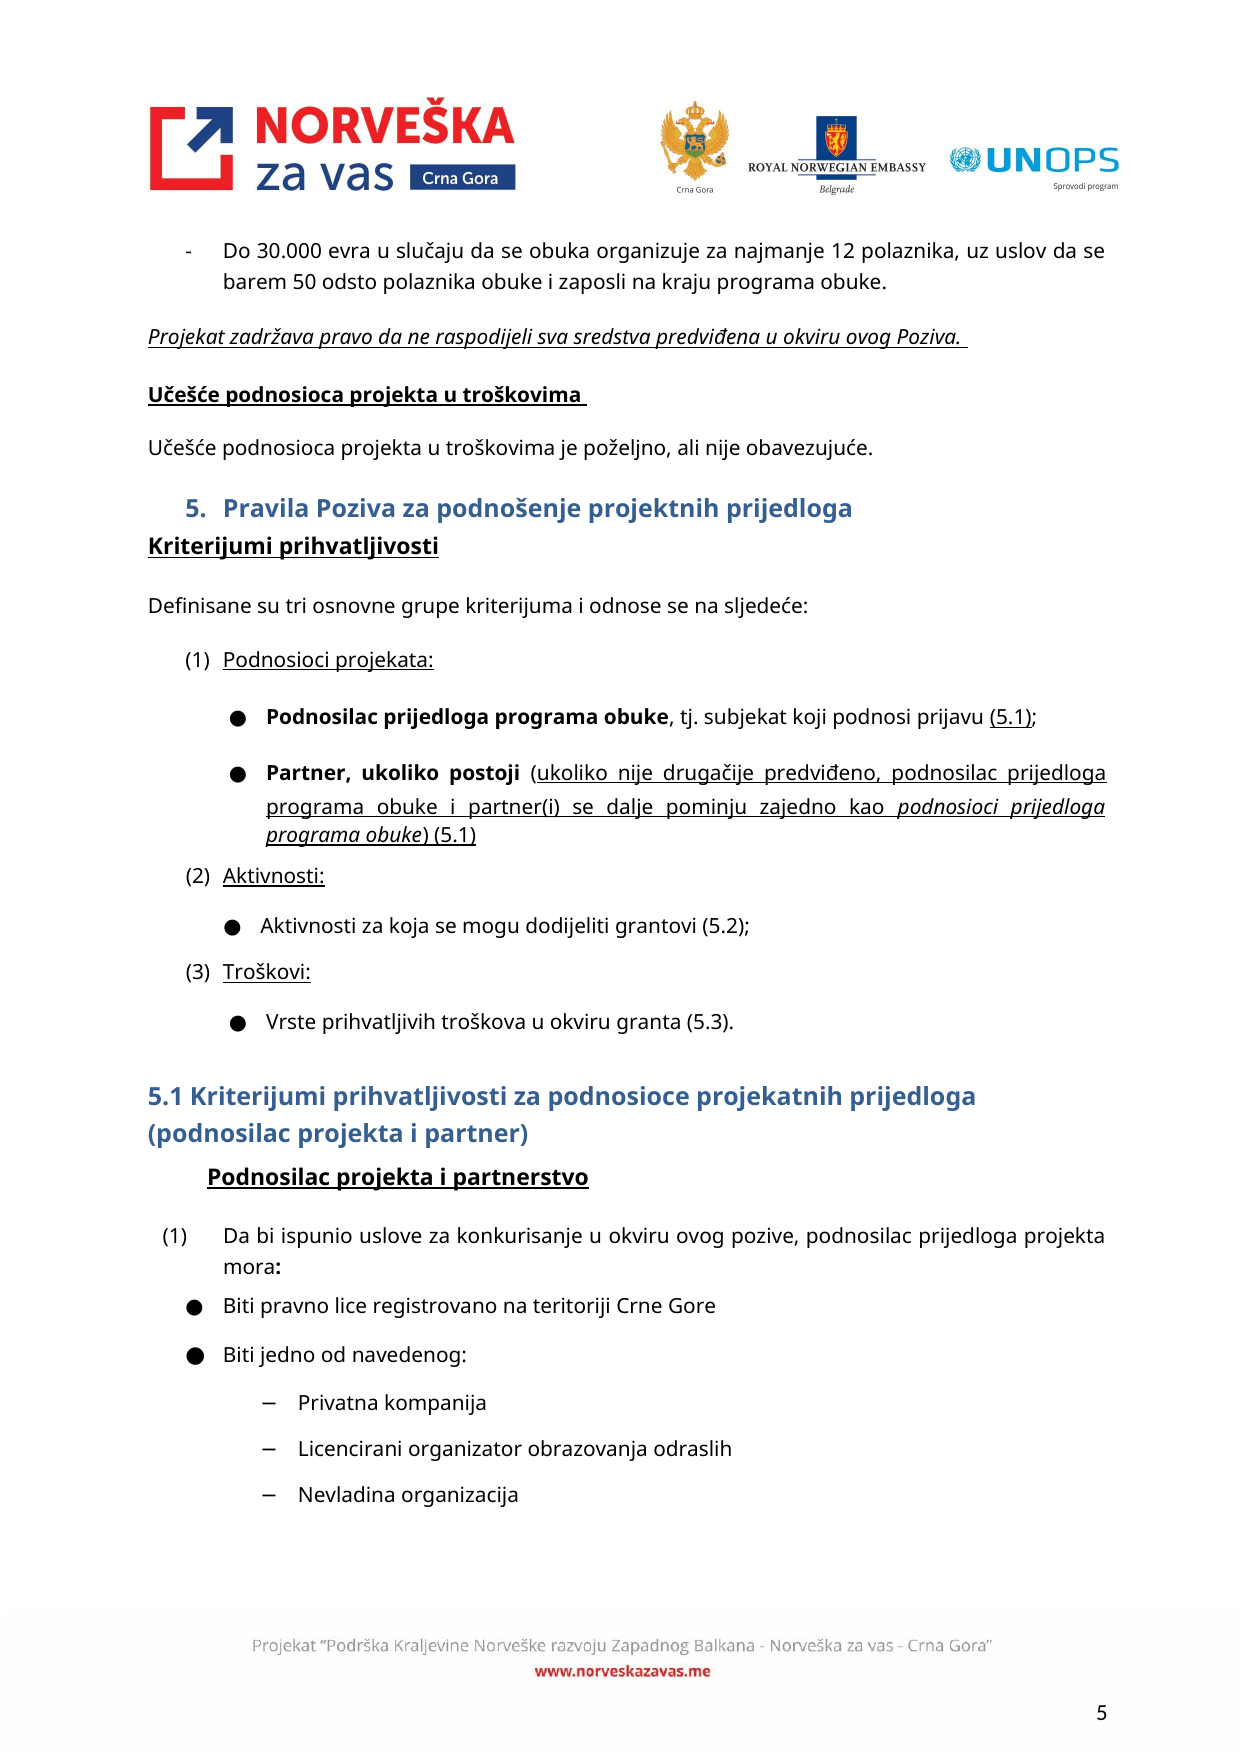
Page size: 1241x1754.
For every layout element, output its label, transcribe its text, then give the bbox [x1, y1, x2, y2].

text Učešće podnosioca projekta u troškovima [148, 380, 1107, 408]
list Troškovi: [186, 957, 1107, 986]
text Definisane su tri osnovne grupe kriterijuma i odnose se na sljedeće: [148, 591, 1107, 620]
list Privatna kompanija [260, 1379, 1107, 1422]
subtitle Pravila Poziva za podnošenje projektnih prijedloga [185, 491, 1107, 525]
text Projekat zadržava pravo da ne raspodijeli sva sredstva predviđena u okviru ovog Poziva. [148, 322, 1107, 351]
picture [14, 0, 1241, 237]
subtitle 5.1 Kriterijumi prihvatljivosti za podnosioce projekatnih prijedloga (podnosilac projekta i partner) [148, 1078, 1107, 1149]
list Podnosioci projekata: [185, 645, 1107, 673]
list Biti pravno lice registrovano na teritoriji Crne Gore [185, 1283, 1107, 1325]
list Nevladina organizacija [260, 1471, 1107, 1514]
text Podnosilac projekta i partnerstvo [192, 1160, 1107, 1192]
list Da bi ispunio uslove za konkurisanje u okviru ovog pozive, podnosilac prijedloga projekta mora: [162, 1221, 1107, 1280]
list Aktivnosti za koja se mogu dodijeliti grantovi (5.2); [223, 902, 1107, 945]
list Vrste prihvatljivih troškova u okviru granta (5.3). [229, 998, 1107, 1041]
list Aktivnosti: [186, 861, 1107, 890]
list Biti jedno od navedenog: [185, 1329, 1107, 1376]
text Kriterijumi prihvatljivosti [148, 530, 1107, 562]
list Partner, ukoliko postoji (ukoliko nije drugačije predviđeno, podnosilac prijedloga programa obuke i partner(i) se dalje pominju zajedno kao podnosioci prijedloga programa obuke) (5.1) [229, 749, 1107, 849]
list Licencirani organizator obrazovanja odraslih [260, 1425, 1107, 1468]
text Učešće podnosioca projekta u troškovima je poželjno, ali nije obavezujuće. [148, 433, 1107, 462]
list Podnosilac prijedloga programa obuke, tj. subjekat koji podnosi prijavu (5.1); [229, 694, 1107, 737]
list Do 30.000 evra u slučaju da se obuka organizuje za najmanje 12 polaznika, uz uslov da se barem 50 odsto polaznika obuke i zaposli na kraju programa obuke. [185, 237, 1107, 295]
picture [3, 1609, 1241, 1752]
